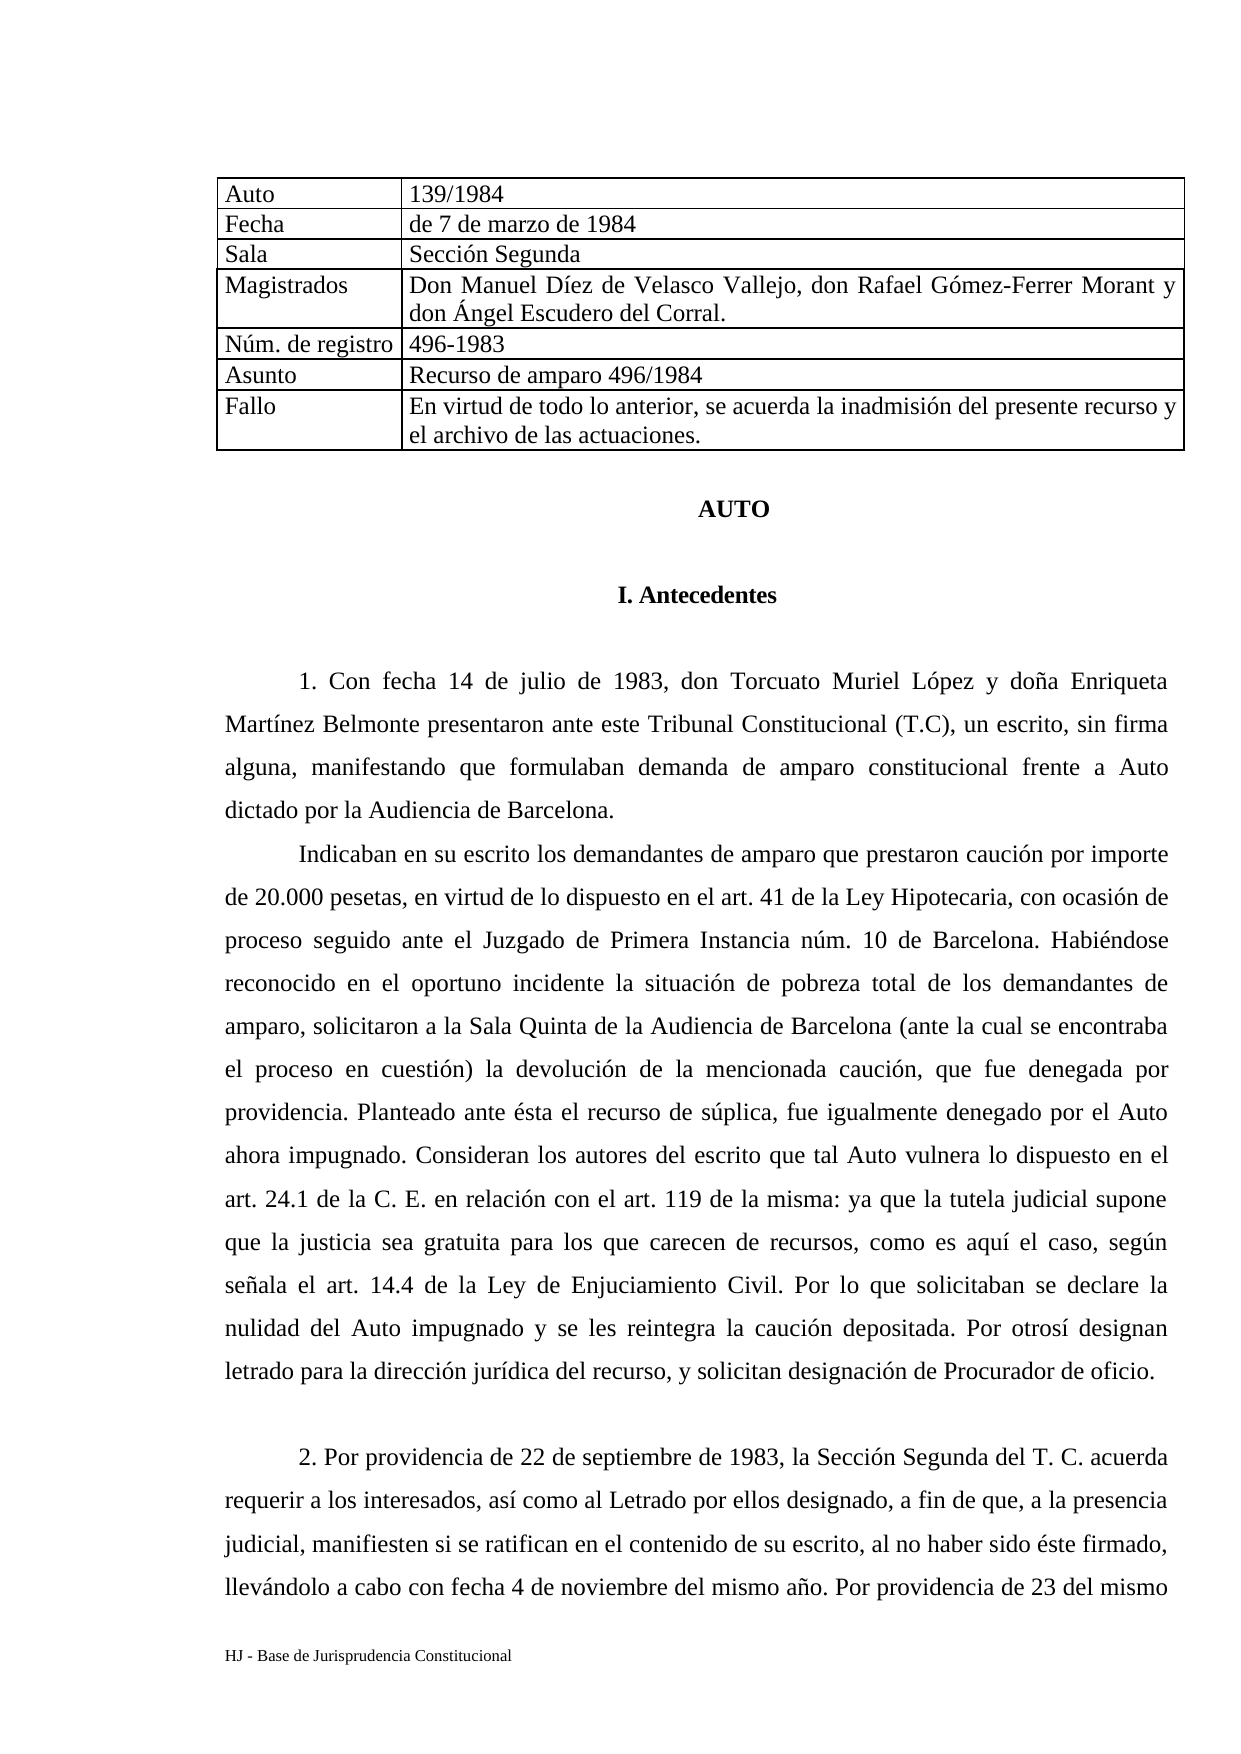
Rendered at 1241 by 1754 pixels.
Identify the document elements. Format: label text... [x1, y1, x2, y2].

table_cell Núm. de registro [218, 329, 401, 358]
text Indicaban en su escrito los demandantes de amparo que prestaron caución por importe de 20.000 pesetas, en virtud de lo dispuesto en el art. 41 de la Ley Hipotecaria, con ocasión de proceso seguido ante el Juzgado de Primera Instancia núm. 10 de Barcelona. Habiéndose reconocido en el oportuno incidente la situación de pobreza total de los demandantes de amparo, solicitaron a la Sala Quinta de la Audiencia de Barcelona (ante la cual se encontraba el proceso en cuestión) la devolución de la mencionada caución, que fue denegada por providencia. Planteado ante ésta el recurso de súplica, fue igualmente denegado por el Auto ahora impugnado. Consideran los autores del escrito que tal Auto vulnera lo dispuesto en el art. 24.1 de la C. E. en relación con el art. 119 de la misma: ya que la tutela judicial supone que la justicia sea gratuita para los que carecen de recursos, como es aquí el caso, según señala el art. 14.4 de la Ley de Enjuciamiento Civil. Por lo que solicitaban se declare la nulidad del Auto impugnado y se les reintegra la caución depositada. Por otrosí designan letrado para la dirección jurídica del recurso, y solicitan designación de Procurador de oficio. [224, 839, 1169, 1385]
table_cell Don Manuel Díez de Velasco Vallejo, don Rafael Gómez-Ferrer Morant y don Ángel Escudero del Corral. [403, 270, 1183, 327]
table_cell de 7 de marzo de 1984 [402, 209, 1184, 238]
table_cell Sala [218, 240, 401, 268]
table_cell 496-1983 [403, 329, 1183, 358]
table_header 139/1984 [402, 179, 1184, 207]
text 1. Con fecha 14 de julio de 1983, don Torcuato Muriel López y doña Enriqueta Martínez Belmonte presentaron ante este Tribunal Constitucional (T.C), un escrito, sin firma alguna, manifestando que formulaban demanda de amparo constitucional frente a Auto dictado por la Audiencia de Barcelona. [224, 666, 1169, 824]
table_cell Asunto [218, 360, 401, 389]
text I. Antecedentes [224, 580, 1169, 609]
table_cell Fecha [218, 209, 401, 238]
table_cell Recurso de amparo 496/1984 [403, 360, 1183, 389]
table_header Auto [218, 179, 401, 207]
table_cell Sección Segunda [402, 240, 1184, 268]
table_cell En virtud de todo lo anterior, se acuerda la inadmisión del presente recurso y el archivo de las actuaciones. [403, 391, 1183, 448]
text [224, 1442, 1169, 1601]
table_cell Magistrados [218, 270, 401, 327]
table_cell Fallo [218, 391, 401, 448]
text AUTO [224, 494, 1169, 522]
